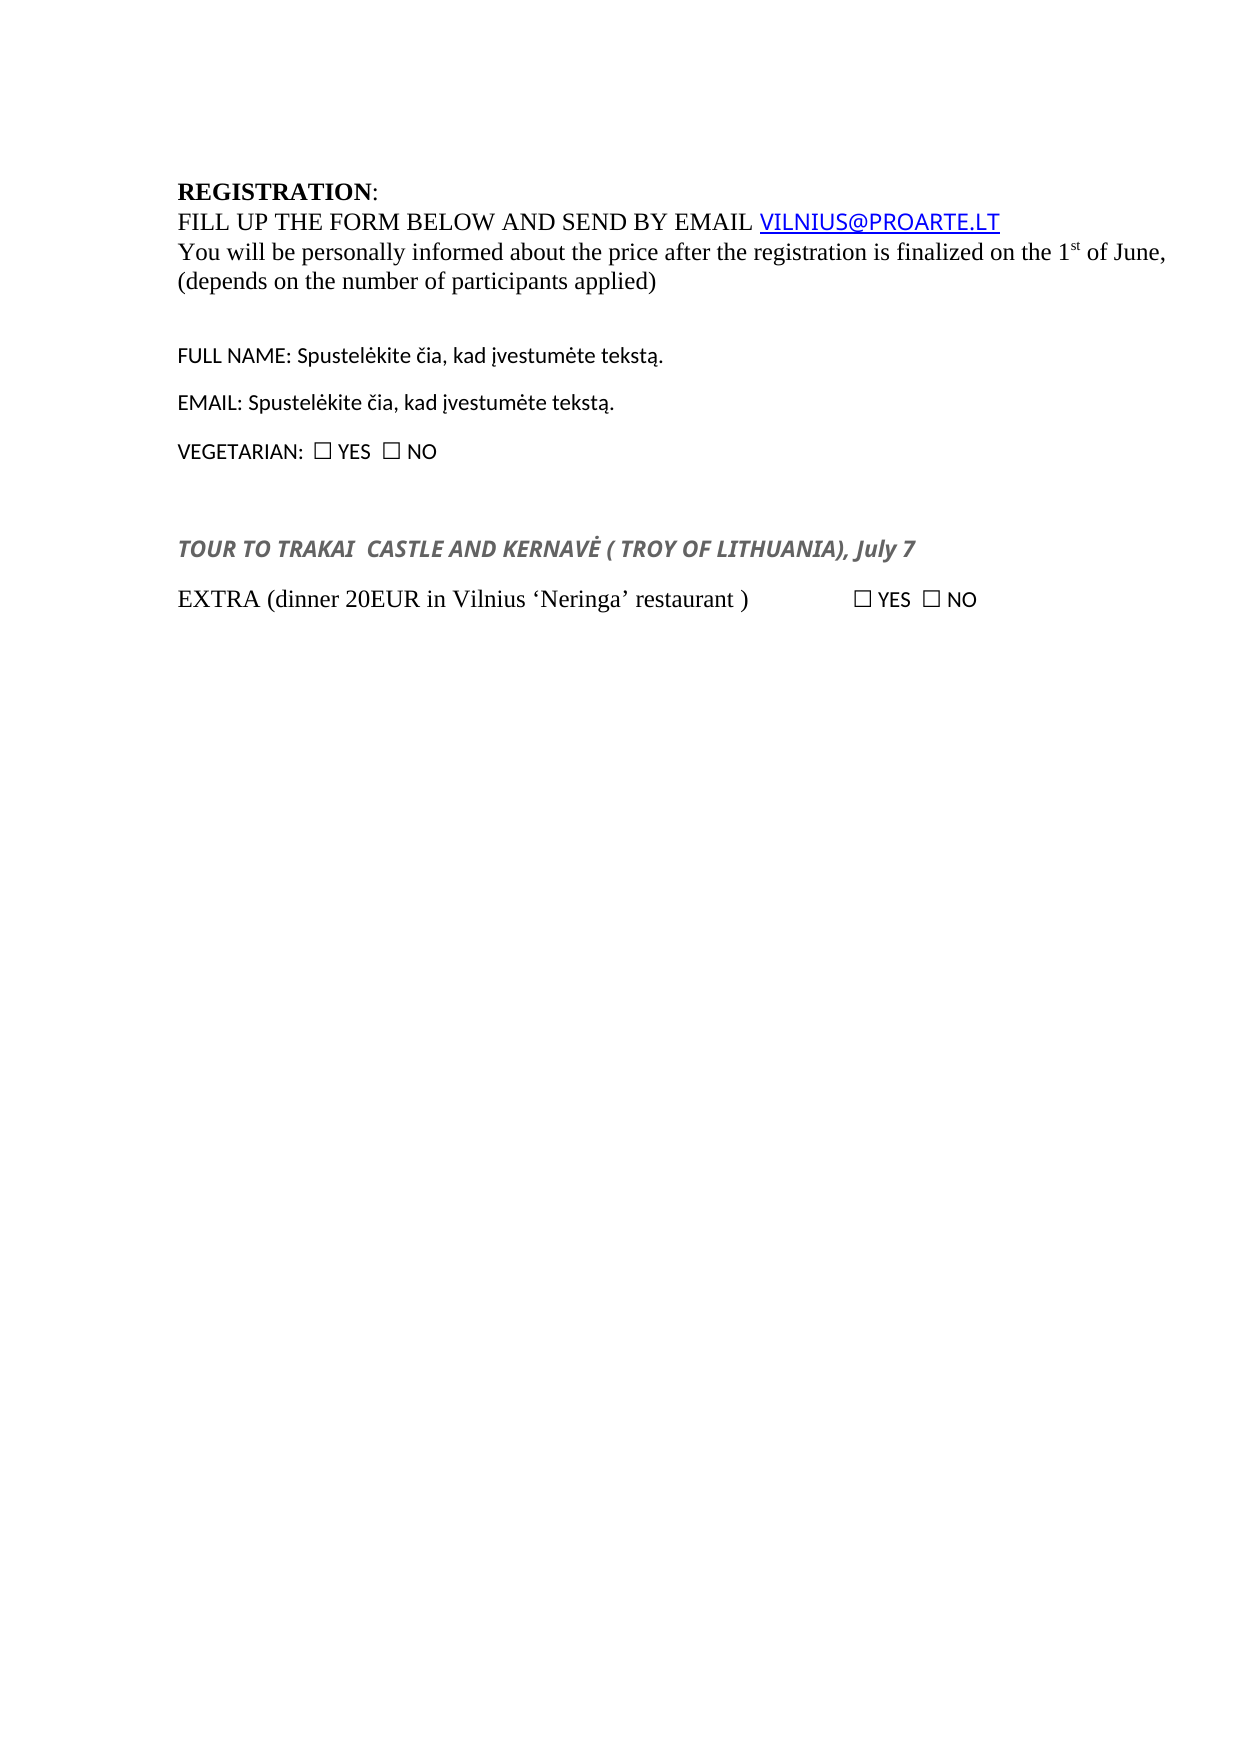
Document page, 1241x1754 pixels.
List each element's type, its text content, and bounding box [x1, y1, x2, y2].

text EMAIL: [177, 388, 1181, 416]
text EXTRA (dinner 20EUR in Vilnius ‘Neringa’ restaurant ) YES NO [177, 583, 1181, 614]
text TOUR TO TRAKAI CASTLE AND KERNAVĖ ( TROY OF LITHUANIA), July 7 [177, 533, 1181, 564]
text You will be personally informed about the price after the registration is finalized on the 1st of June, (depends on the number of participants applied) [177, 237, 1181, 295]
text REGISTRATION: [177, 177, 1181, 206]
text FILL UP THE FORM BELOW AND SEND BY EMAIL VILNIUS@PROARTE.LT [177, 206, 1181, 237]
text FULL NAME: [177, 342, 1181, 369]
text VEGETARIAN: YES NO [177, 435, 1181, 467]
